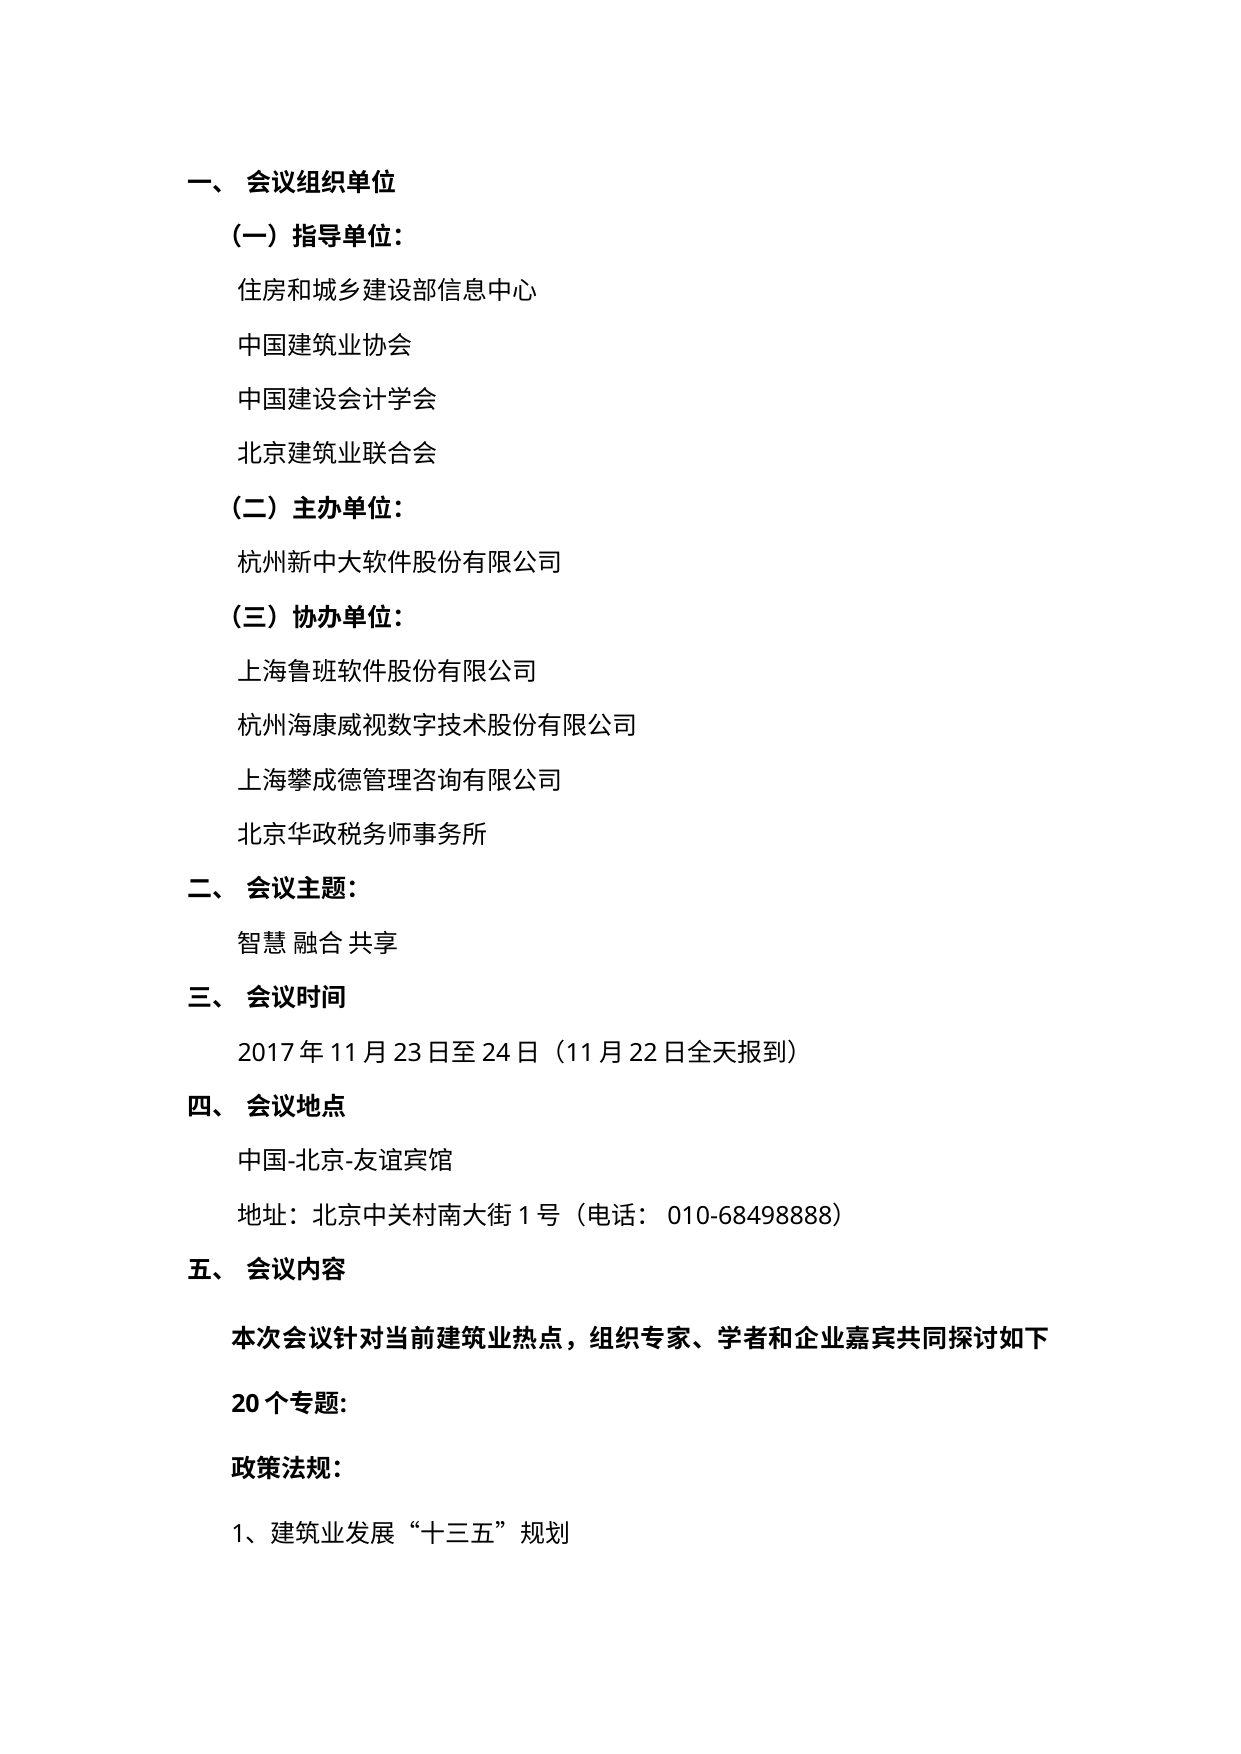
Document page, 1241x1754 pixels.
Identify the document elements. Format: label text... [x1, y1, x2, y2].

text （三）协办单位： [187, 597, 1053, 633]
text 智慧 融合 共享 [187, 923, 1053, 959]
list 会议内容 [187, 1249, 1053, 1286]
text 中国建筑业协会 [187, 325, 1053, 361]
text 中国-北京-友谊宾馆 [187, 1141, 1053, 1177]
text 北京华政税务师事务所 [187, 814, 1053, 851]
text 上海攀成德管理咨询有限公司 [187, 760, 1053, 796]
list 会议地点 [187, 1086, 1053, 1123]
text 住房和城乡建设部信息中心 [187, 271, 1053, 307]
text （二）主办单位： [187, 488, 1053, 524]
text 地址：北京中关村南大街1号（电话： 010-68498888） [187, 1195, 1053, 1231]
text 2017年11月23日至24日（11月22日全天报到） [187, 1032, 1053, 1068]
text 中国建设会计学会 [187, 379, 1053, 416]
text 1、建筑业发展“十三五”规划 [231, 1499, 1053, 1564]
text 政策法规： [231, 1434, 1053, 1499]
text 北京建筑业联合会 [187, 434, 1053, 470]
text 杭州新中大软件股份有限公司 [187, 543, 1053, 579]
text 上海鲁班软件股份有限公司 [187, 651, 1053, 688]
list 会议组织单位 [187, 162, 1053, 198]
list 会议时间 [187, 978, 1053, 1014]
text 本次会议针对当前建筑业热点，组织专家、学者和企业嘉宾共同探讨如下20个专题: [231, 1304, 1053, 1434]
text 杭州海康威视数字技术股份有限公司 [187, 706, 1053, 742]
list 会议主题： [187, 869, 1053, 905]
text （一）指导单位： [187, 216, 1053, 253]
